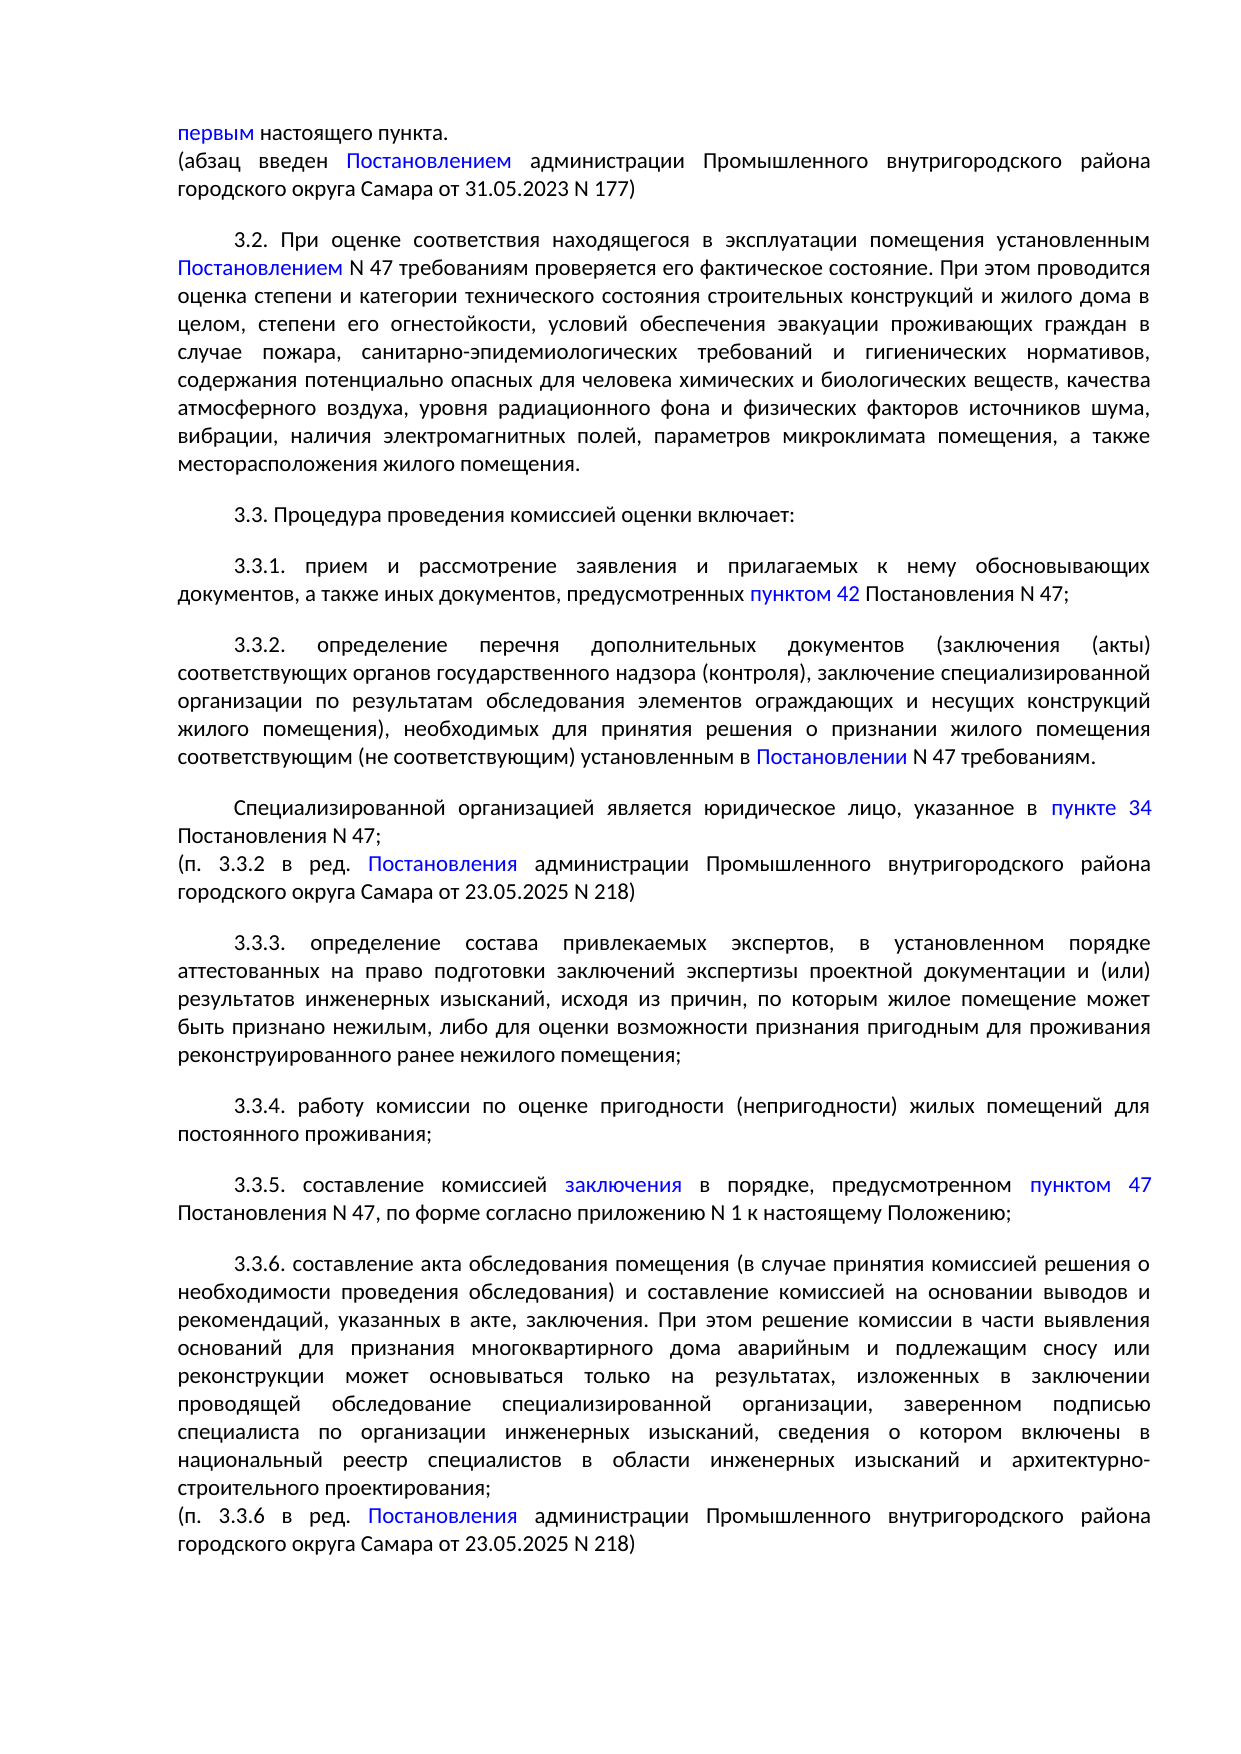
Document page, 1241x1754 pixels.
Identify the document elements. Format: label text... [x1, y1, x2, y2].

text (абзац введен Постановлением администрации Промышленного внутригородского района городского округа Самара от 31.05.2023 N 177) [177, 146, 1152, 202]
text 3.3.5. составление комиссией заключения в порядке, предусмотренном пунктом 47 Постановления N 47, по форме согласно приложению N 1 к настоящему Положению; [177, 1170, 1152, 1226]
text 3.3.1. прием и рассмотрение заявления и прилагаемых к нему обосновывающих документов, а также иных документов, предусмотренных пунктом 42 Постановления N 47; [177, 551, 1152, 607]
text 3.3. Процедура проведения комиссией оценки включает: [177, 500, 1152, 528]
text (п. 3.3.2 в ред. Постановления администрации Промышленного внутригородского района городского округа Самара от 23.05.2025 N 218) [177, 849, 1152, 905]
text 3.2. При оценке соответствия находящегося в эксплуатации помещения установленным Постановлением N 47 требованиям проверяется его фактическое состояние. При этом проводится оценка степени и категории технического состояния строительных конструкций и жилого дома в целом, степени его огнестойкости, условий обеспечения эвакуации проживающих граждан в случае пожара, санитарно-эпидемиологических требований и гигиенических нормативов, содержания потенциально опасных для человека химических и биологических веществ, качества атмосферного воздуха, уровня радиационного фона и физических факторов источников шума, вибрации, наличия электромагнитных полей, параметров микроклимата помещения, а также месторасположения жилого помещения. [177, 225, 1152, 477]
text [177, 118, 1152, 146]
text Специализированной организацией является юридическое лицо, указанное в пункте 34 Постановления N 47; [177, 793, 1152, 849]
text 3.3.4. работу комиссии по оценке пригодности (непригодности) жилых помещений для постоянного проживания; [177, 1091, 1152, 1147]
text 3.3.6. составление акта обследования помещения (в случае принятия комиссией решения о необходимости проведения обследования) и составление комиссией на основании выводов и рекомендаций, указанных в акте, заключения. При этом решение комиссии в части выявления оснований для признания многоквартирного дома аварийным и подлежащим сносу или реконструкции может основываться только на результатах, изложенных в заключении проводящей обследование специализированной организации, заверенном подписью специалиста по организации инженерных изысканий, сведения о котором включены в национальный реестр специалистов в области инженерных изысканий и архитектурно-строительного проектирования; [177, 1249, 1152, 1501]
text 3.3.2. определение перечня дополнительных документов (заключения (акты) соответствующих органов государственного надзора (контроля), заключение специализированной организации по результатам обследования элементов ограждающих и несущих конструкций жилого помещения), необходимых для принятия решения о признании жилого помещения соответствующим (не соответствующим) установленным в Постановлении N 47 требованиям. [177, 630, 1152, 770]
text 3.3.3. определение состава привлекаемых экспертов, в установленном порядке аттестованных на право подготовки заключений экспертизы проектной документации и (или) результатов инженерных изысканий, исходя из причин, по которым жилое помещение может быть признано нежилым, либо для оценки возможности признания пригодным для проживания реконструированного ранее нежилого помещения; [177, 928, 1152, 1068]
text (п. 3.3.6 в ред. Постановления администрации Промышленного внутригородского района городского округа Самара от 23.05.2025 N 218) [177, 1501, 1152, 1557]
